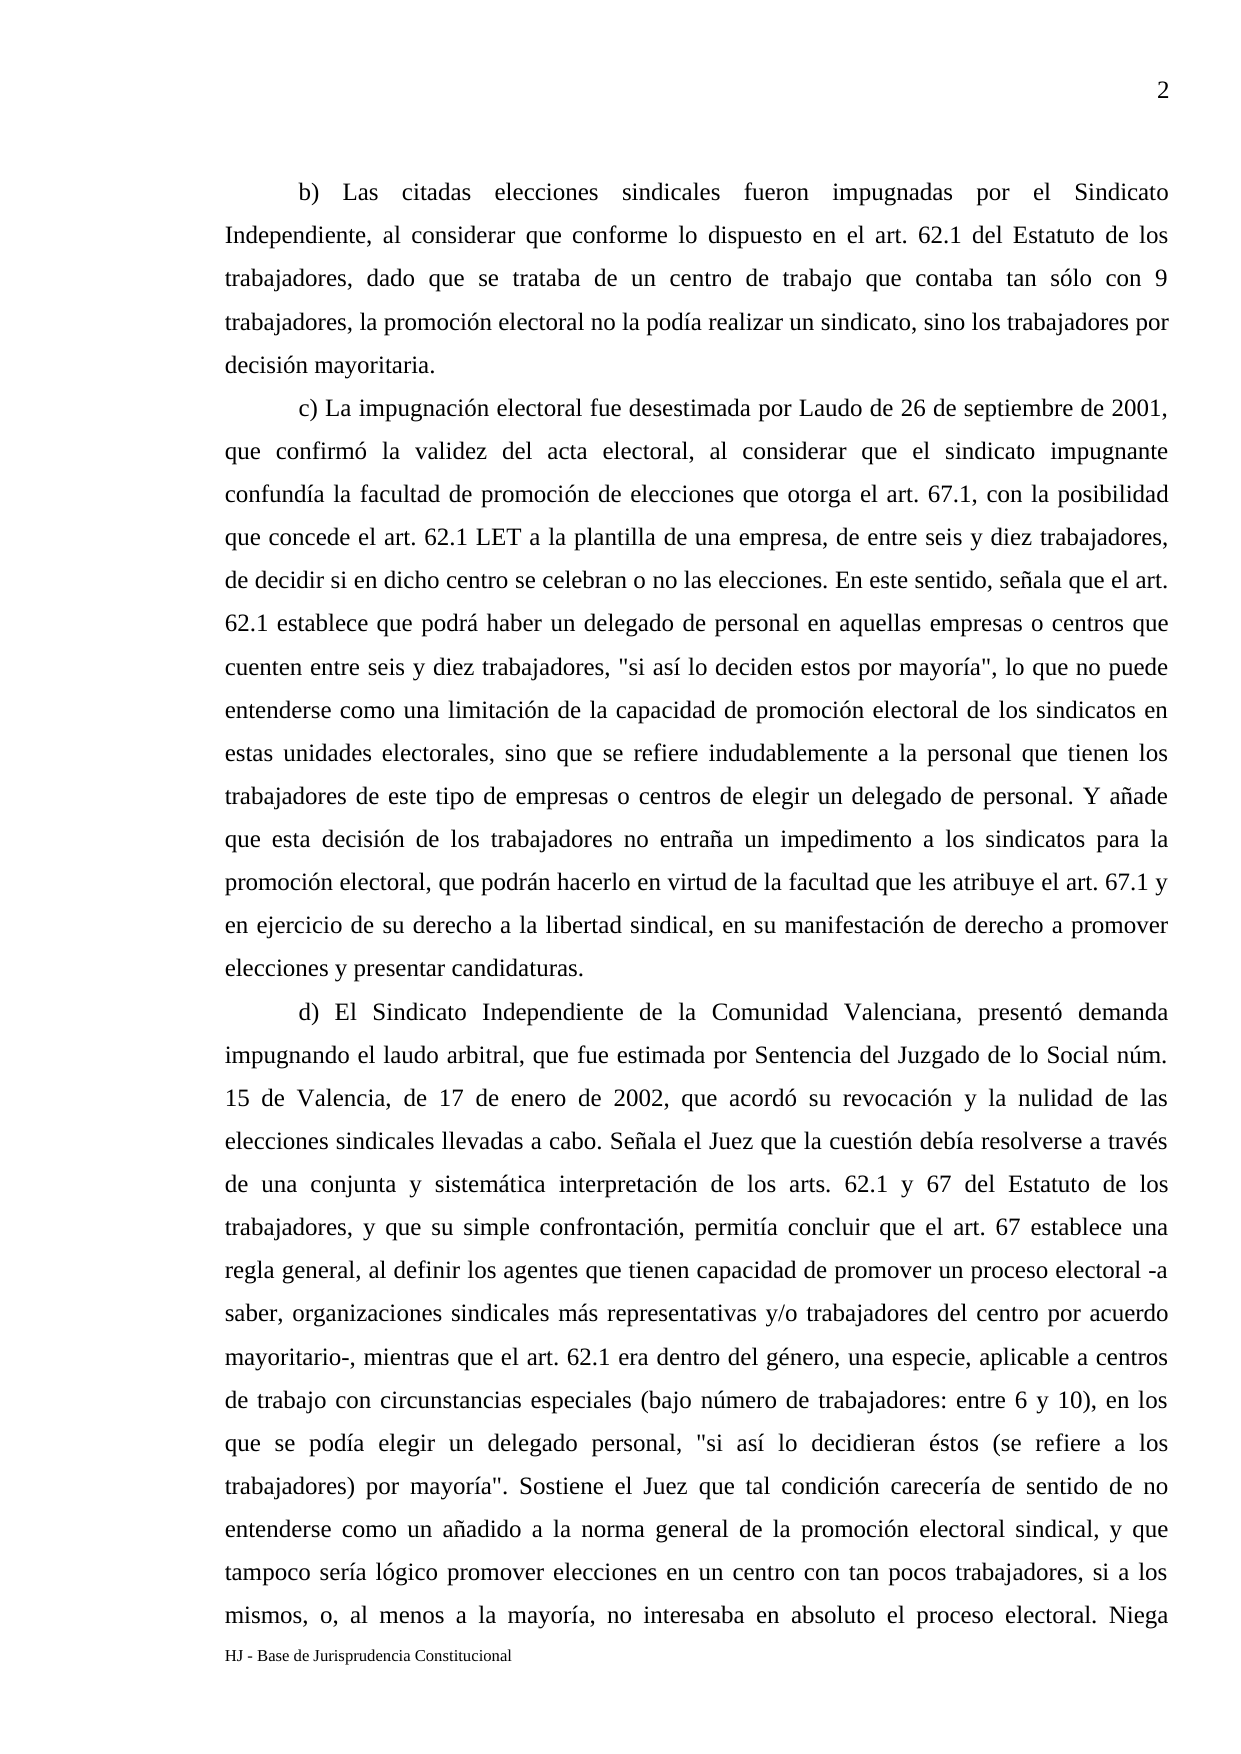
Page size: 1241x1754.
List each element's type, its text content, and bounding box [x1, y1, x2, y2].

text b) Las citadas elecciones sindicales fueron impugnadas por el Sindicato Independiente, al considerar que conforme lo dispuesto en el art. 62.1 del Estatuto de los trabajadores, dado que se trataba de un centro de trabajo que contaba tan sólo con 9 trabajadores, la promoción electoral no la podía realizar un sindicato, sino los trabajadores por decisión mayoritaria. [224, 177, 1169, 378]
text c) La impugnación electoral fue desestimada por Laudo de 26 de septiembre de 2001, que confirmó la validez del acta electoral, al considerar que el sindicato impugnante confundía la facultad de promoción de elecciones que otorga el art. 67.1, con la posibilidad que concede el art. 62.1 LET a la plantilla de una empresa, de entre seis y diez trabajadores, de decidir si en dicho centro se celebran o no las elecciones. En este sentido, señala que el art. 62.1 establece que podrá haber un delegado de personal en aquellas empresas o centros que cuenten entre seis y diez trabajadores, "si así lo deciden estos por mayoría", lo que no puede entenderse como una limitación de la capacidad de promoción electoral de los sindicatos en estas unidades electorales, sino que se refiere indudablemente a la personal que tienen los trabajadores de este tipo de empresas o centros de elegir un delegado de personal. Y añade que esta decisión de los trabajadores no entraña un impedimento a los sindicatos para la promoción electoral, que podrán hacerlo en virtud de la facultad que les atribuye el art. 67.1 y en ejercicio de su derecho a la libertad sindical, en su manifestación de derecho a promover elecciones y presentar candidaturas. [224, 393, 1169, 982]
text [224, 997, 1169, 1629]
